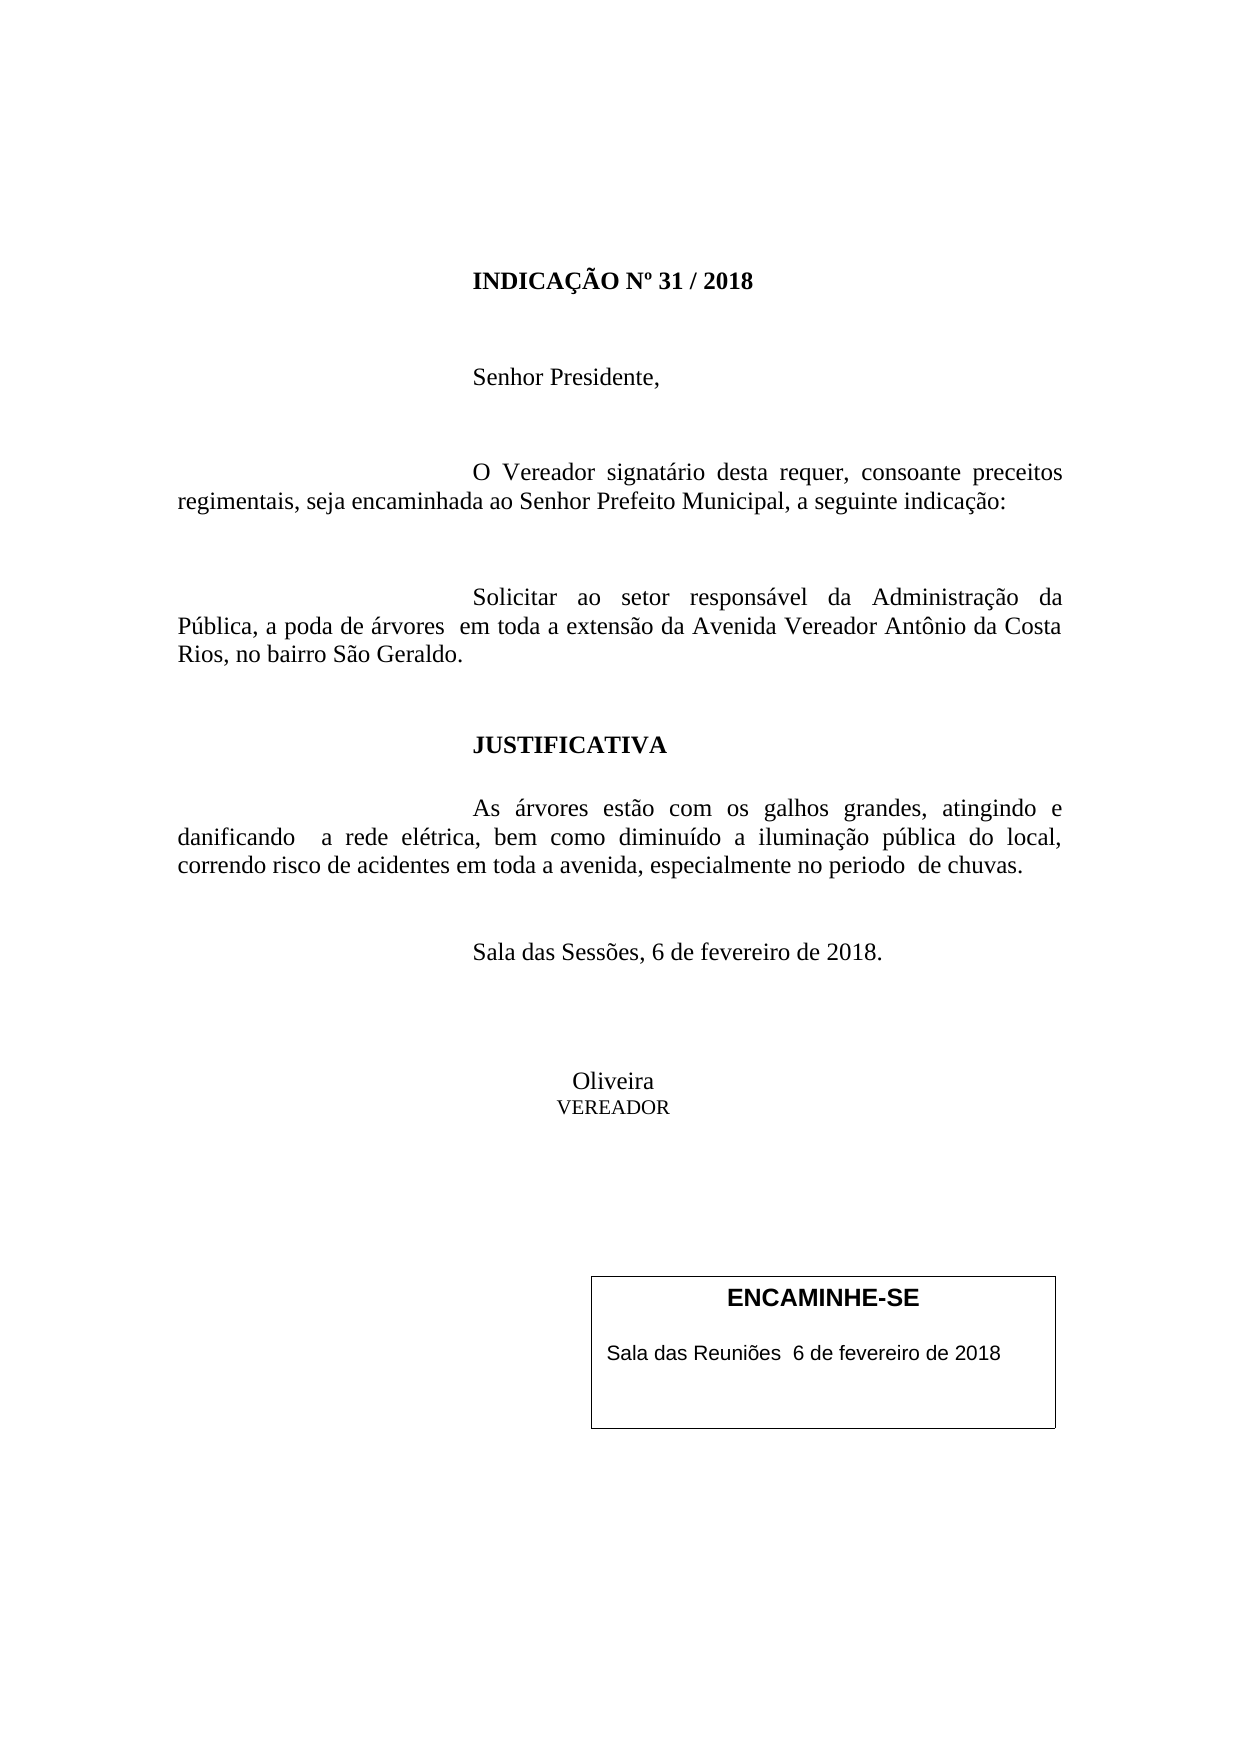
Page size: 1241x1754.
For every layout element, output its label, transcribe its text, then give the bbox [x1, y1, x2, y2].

text Solicitar ao setor responsável da Administração da Pública, a poda de árvores em toda a extensão da Avenida Vereador Antônio da Costa Rios, no bairro São Geraldo. [177, 582, 1063, 668]
text Senhor Presidente, [472, 362, 1063, 390]
text As árvores estão com os galhos grandes, atingindo e danificando a rede elétrica, bem como diminuído a iluminação pública do local, correndo risco de acidentes em toda a avenida, especialmente no periodo de chuvas. [177, 793, 1063, 879]
table_cell VEREADOR [170, 1095, 1056, 1124]
table_header Oliveira [170, 1066, 1056, 1095]
text INDICAÇÃO Nº 31 / 2018 [472, 266, 1063, 294]
text JUSTIFICATIVA [177, 731, 1004, 759]
text Sala das Sessões, 6 de fevereiro de 2018. [472, 937, 1063, 965]
text O Vereador signatário desta requer, consoante preceitos regimentais, seja encaminhada ao Senhor Prefeito Municipal, a seguinte indicação: [177, 457, 1063, 515]
